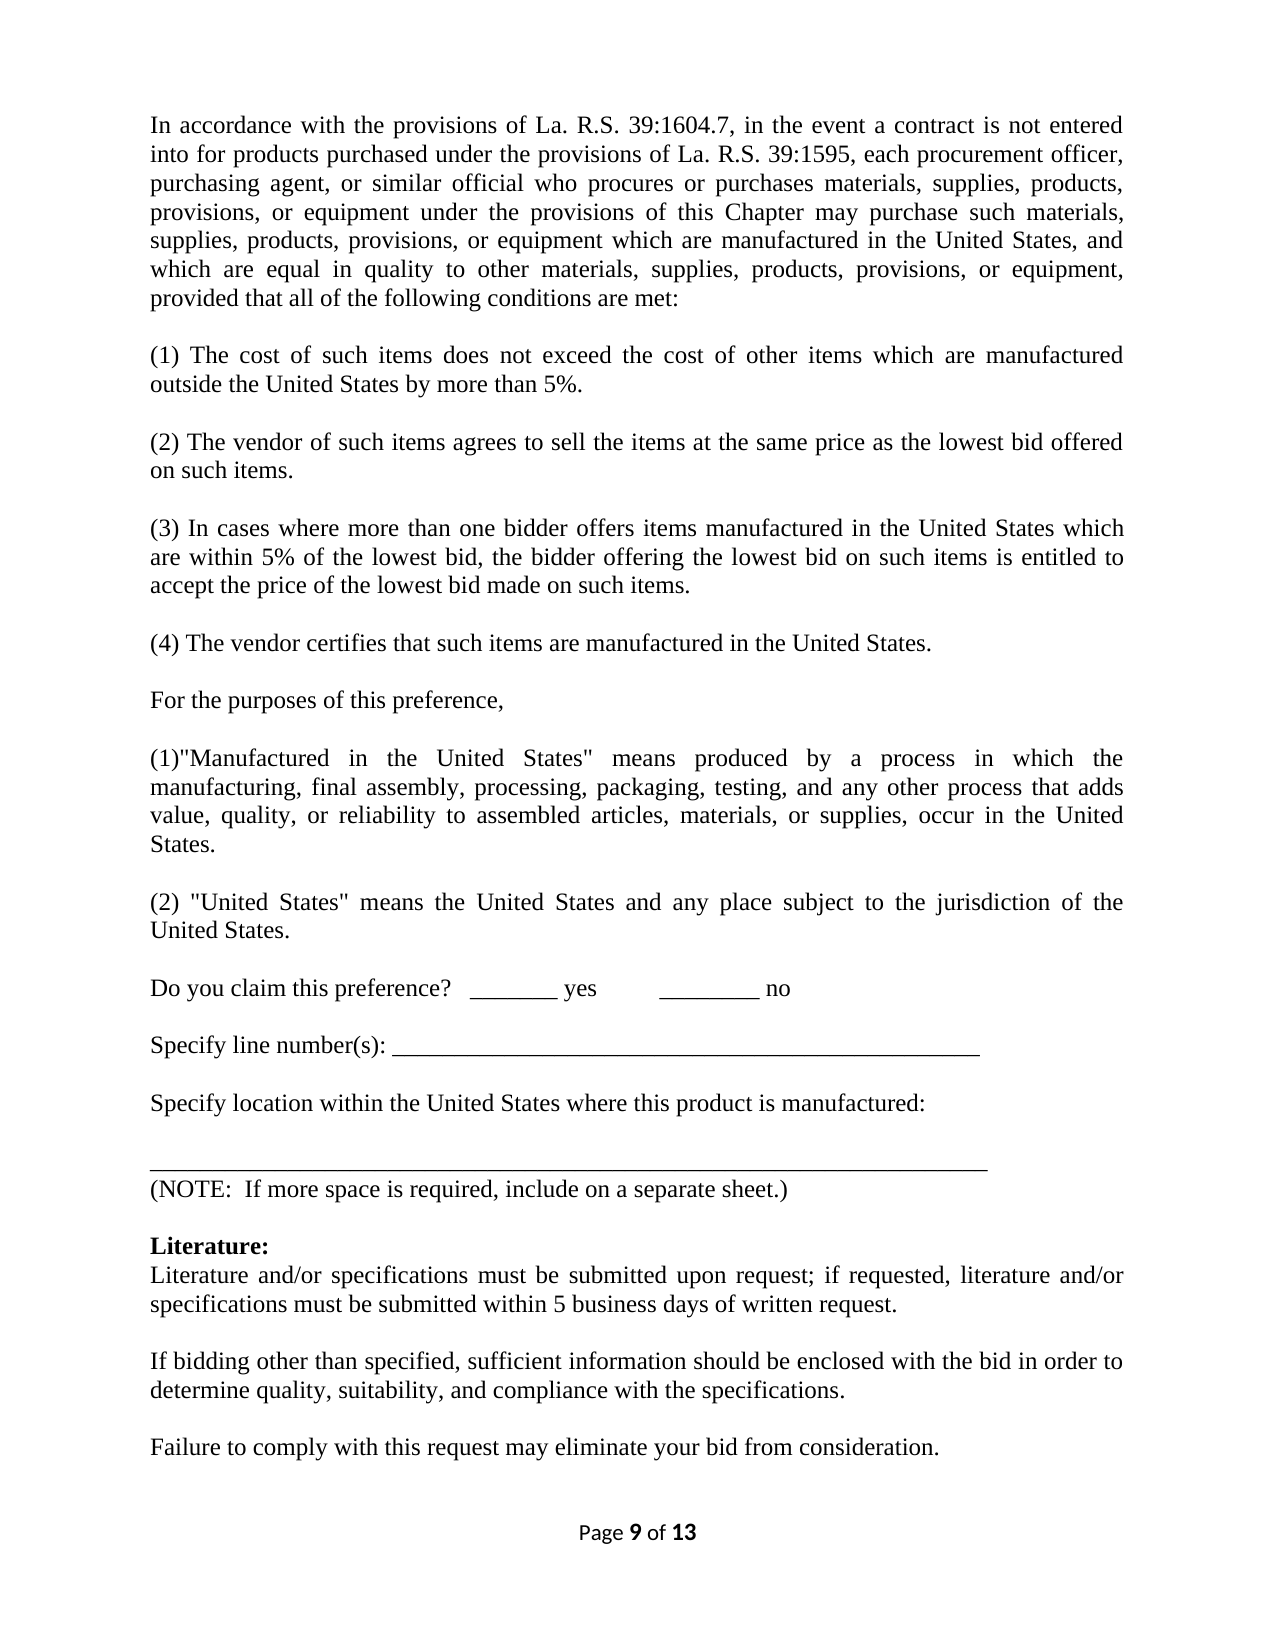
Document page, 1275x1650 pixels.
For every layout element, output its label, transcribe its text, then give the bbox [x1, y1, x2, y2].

text (NOTE: If more space is required, include on a separate sheet.) [150, 1174, 1125, 1202]
text Literature: [150, 1231, 1125, 1260]
text (3) In cases where more than one bidder offers items manufactured in the United States which are within 5% of the lowest bid, the bidder offering the lowest bid on such items is entitled to accept the price of the lowest bid made on such items. [150, 513, 1125, 599]
text In accordance with the provisions of La. R.S. 39:1604.7, in the event a contract is not entered into for products purchased under the provisions of La. R.S. 39:1595, each procurement officer, purchasing agent, or similar official who procures or purchases materials, supplies, products, provisions, or equipment under the provisions of this Chapter may purchase such materials, supplies, products, provisions, or equipment which are manufactured in the United States, and which are equal in quality to other materials, supplies, products, provisions, or equipment, provided that all of the following conditions are met: [150, 111, 1125, 312]
text Specify line number(s): _______________________________________________ [150, 1031, 1125, 1059]
text For the purposes of this preference, [150, 686, 1125, 714]
text (4) The vendor certifies that such items are manufactured in the United States. [150, 628, 1125, 657]
text (1)"Manufactured in the United States" means produced by a process in which the manufacturing, final assembly, processing, packaging, testing, and any other process that adds value, quality, or reliability to assembled articles, materials, or supplies, occur in the United States. [150, 743, 1125, 858]
text Specify location within the United States where this product is manufactured: [150, 1088, 1125, 1117]
text Literature and/or specifications must be submitted upon request; if requested, literature and/or specifications must be submitted within 5 business days of written request. [150, 1260, 1125, 1317]
text If bidding other than specified, sufficient information should be enclosed with the bid in order to determine quality, suitability, and compliance with the specifications. [150, 1346, 1125, 1404]
text Failure to comply with this request may eliminate your bid from consideration. [150, 1432, 1125, 1461]
text Do you claim this preference? _______ yes ________ no [150, 973, 1125, 1002]
text ___________________________________________________________________ [150, 1145, 1125, 1174]
text (1) The cost of such items does not exceed the cost of other items which are manufactured outside the United States by more than 5%. [150, 341, 1125, 398]
text (2) The vendor of such items agrees to sell the items at the same price as the lowest bid offered on such items. [150, 427, 1125, 484]
text (2) "United States" means the United States and any place subject to the jurisdiction of the United States. [150, 887, 1125, 944]
